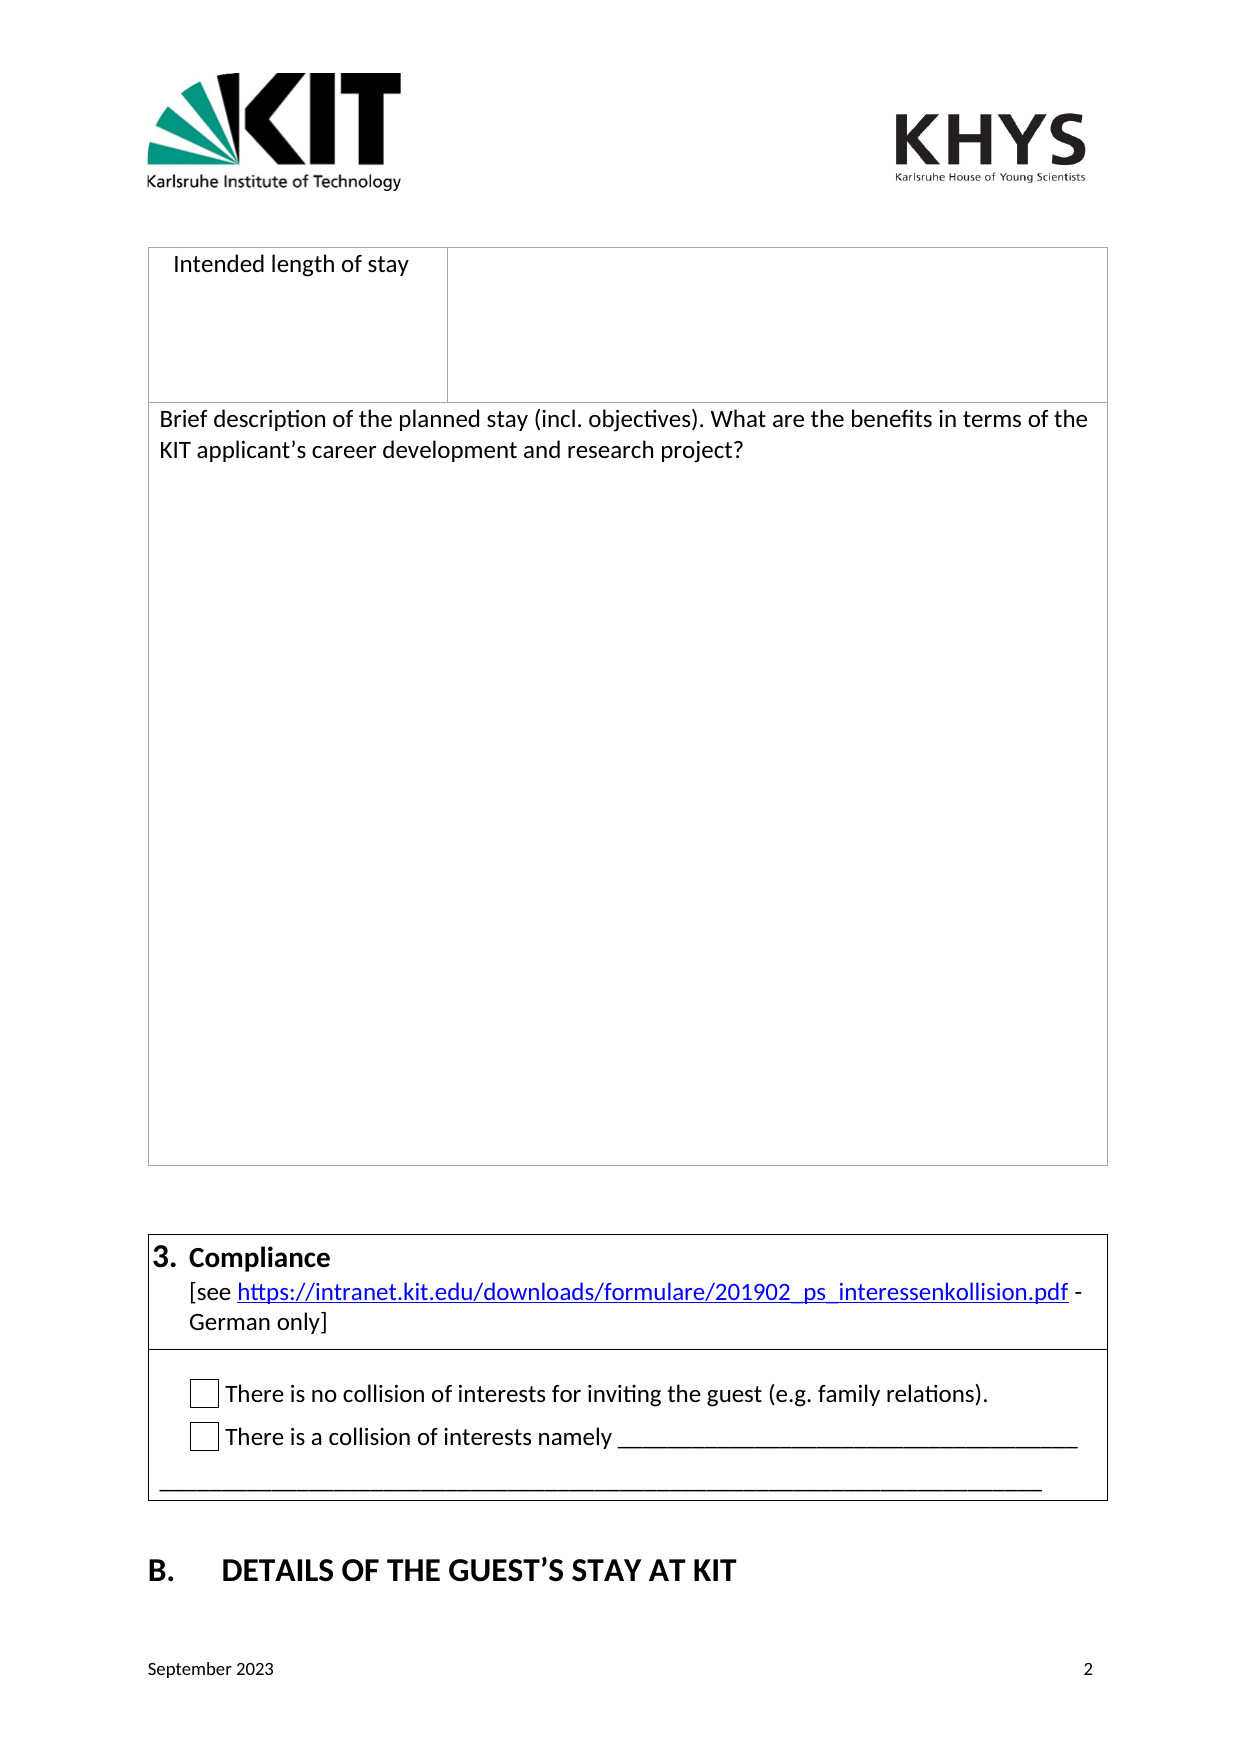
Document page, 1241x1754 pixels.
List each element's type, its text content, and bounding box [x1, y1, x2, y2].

picture [886, 101, 1093, 191]
table_cell Brief description of the planned stay (incl. objectives). What are the benefits in terms of the KIT applicant’s career development and research project? [149, 403, 1107, 1165]
table_cell Intended length of stay [149, 248, 447, 402]
picture [147, 73, 401, 191]
list Details of the guest’S STAY AT KIT [148, 1549, 1093, 1590]
table_header Compliance [see https://intranet.kit.edu/downloads/formulare/201902_ps_interessenkollision.pdf - German only] [149, 1235, 1107, 1349]
table_cell There is no collision of interests for inviting the guest (e.g. family relations). There is a collision of interests namely _____________________________________ _______________________________________________________________________ [149, 1350, 1107, 1500]
table_cell [448, 248, 1107, 402]
